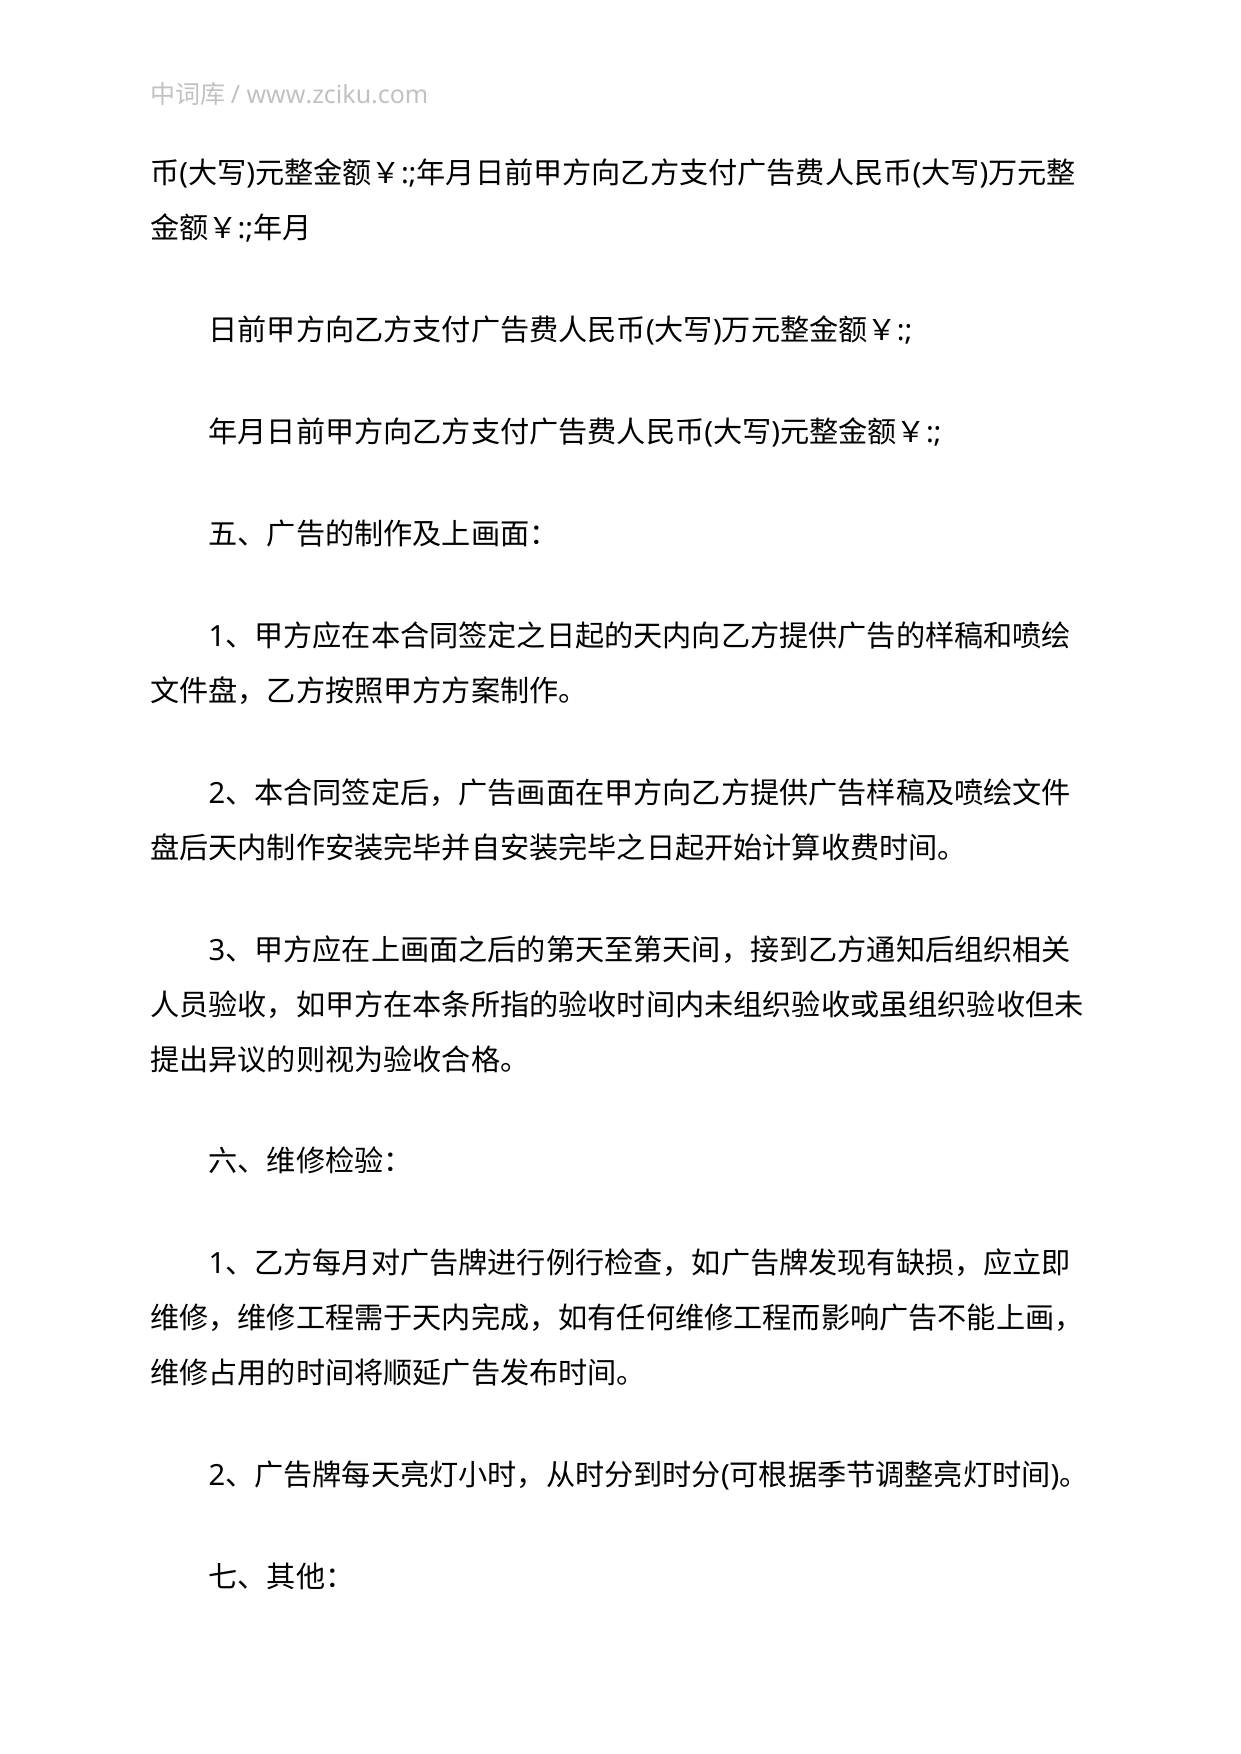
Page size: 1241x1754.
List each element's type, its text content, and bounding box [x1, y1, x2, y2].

text 七、其他： [150, 1553, 1090, 1596]
text 1、甲方应在本合同签定之日起的天内向乙方提供广告的样稿和喷绘文件盘，乙方按照甲方方案制作。 [150, 613, 1090, 710]
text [150, 150, 1090, 247]
text 五、广告的制作及上画面： [150, 511, 1090, 553]
text 年月日前甲方向乙方支付广告费人民币(大写)元整金额￥:; [150, 409, 1090, 451]
text 2、本合同签定后，广告画面在甲方向乙方提供广告样稿及喷绘文件盘后天内制作安装完毕并自安装完毕之日起开始计算收费时间。 [150, 769, 1090, 867]
text 六、维修检验： [150, 1138, 1090, 1180]
text 日前甲方向乙方支付广告费人民币(大写)万元整金额￥:; [150, 307, 1090, 349]
text 1、乙方每月对广告牌进行例行检查，如广告牌发现有缺损，应立即维修，维修工程需于天内完成，如有任何维修工程而影响广告不能上画，维修占用的时间将顺延广告发布时间。 [150, 1240, 1090, 1392]
text 2、广告牌每天亮灯小时，从时分到时分(可根据季节调整亮灯时间)。 [150, 1451, 1090, 1494]
text 3、甲方应在上画面之后的第天至第天间，接到乙方通知后组织相关人员验收，如甲方在本条所指的验收时间内未组织验收或虽组织验收但未提出异议的则视为验收合格。 [150, 926, 1090, 1078]
